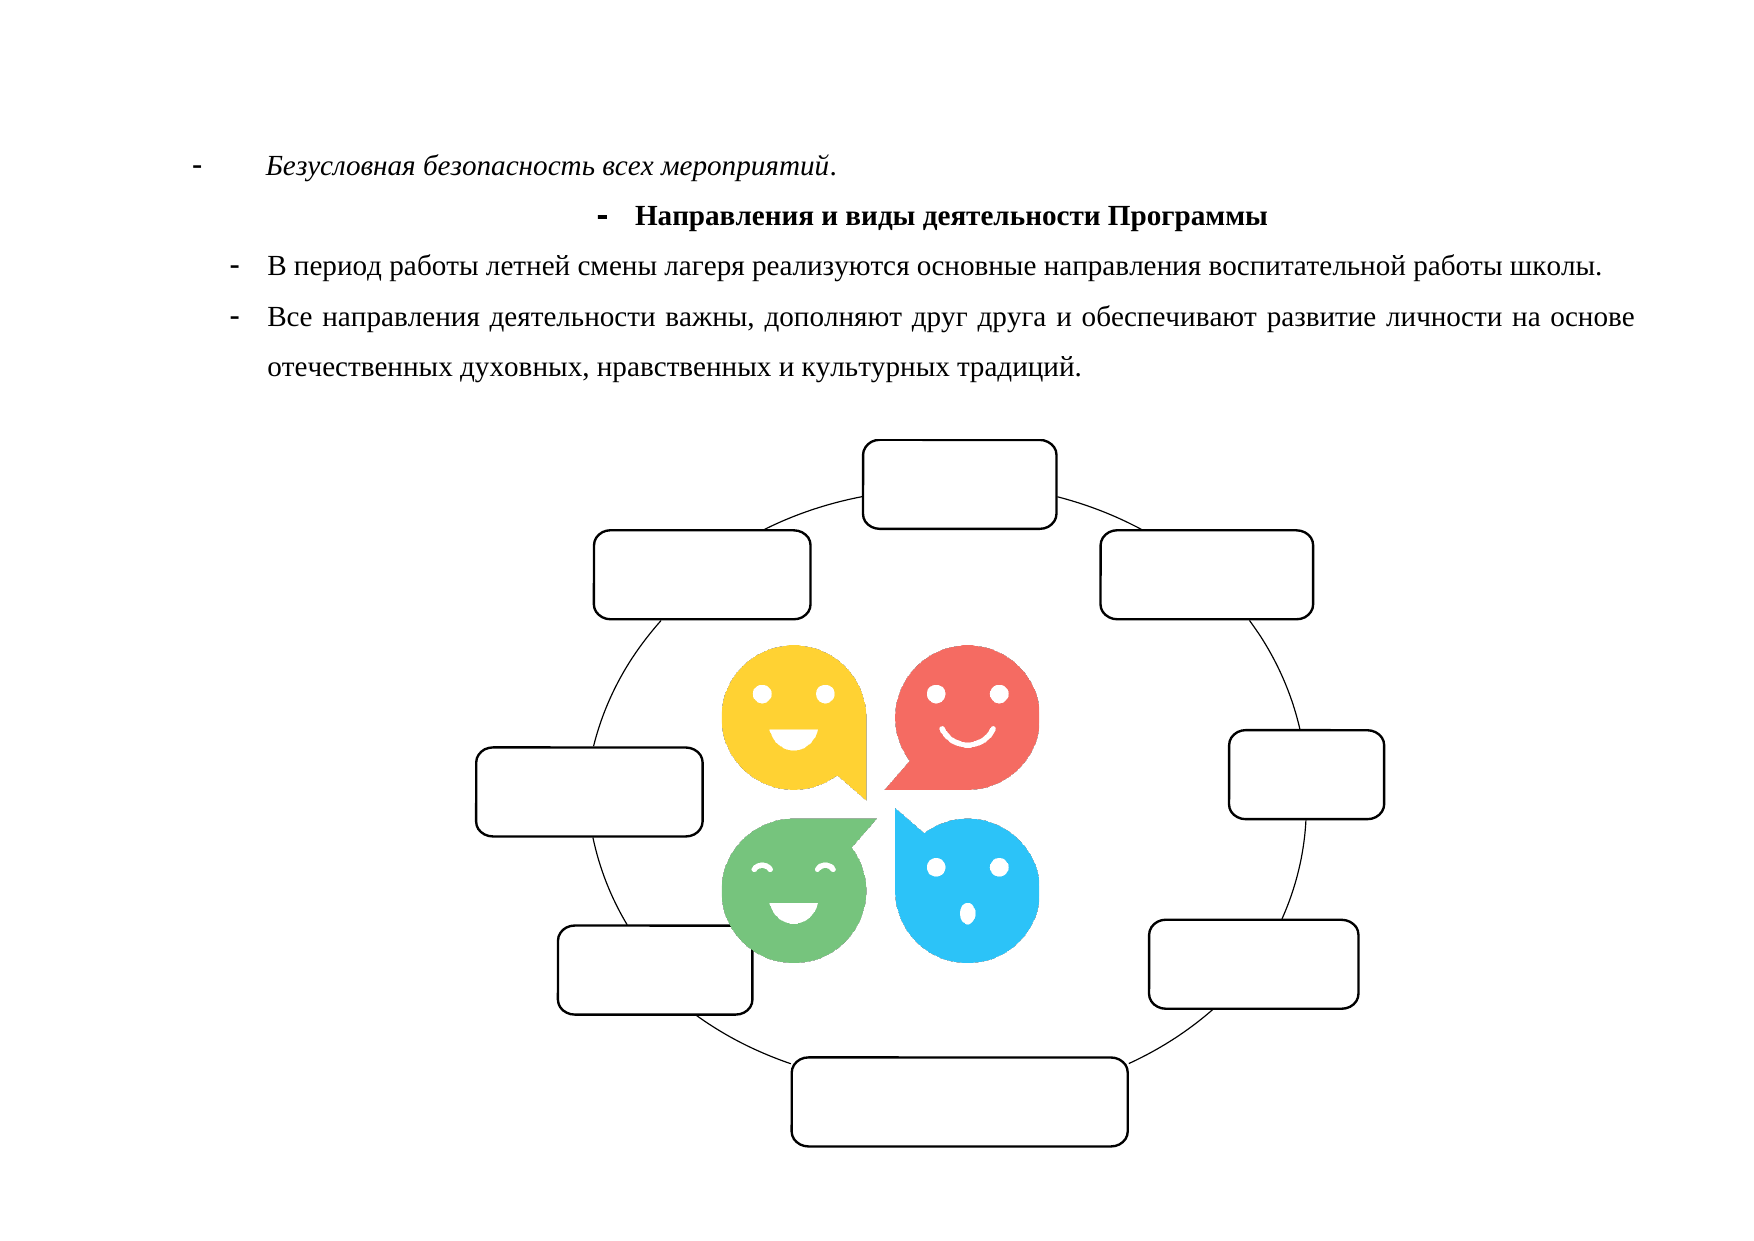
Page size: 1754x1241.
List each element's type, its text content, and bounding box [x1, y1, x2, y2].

list В период работы летней смены лагеря реализуются основные направления воспитательной работы школы. [229, 248, 1636, 282]
list Безусловная безопасность всех мероприятий. [120, 148, 1636, 181]
picture [721, 645, 1040, 963]
list Все направления деятельности важны, дополняют друг друга и обеспечивают развитие личности на основе отечественных духовных, нравственных и культурных традиций. [229, 299, 1636, 383]
list Направления и виды деятельности Программы [229, 198, 1636, 232]
